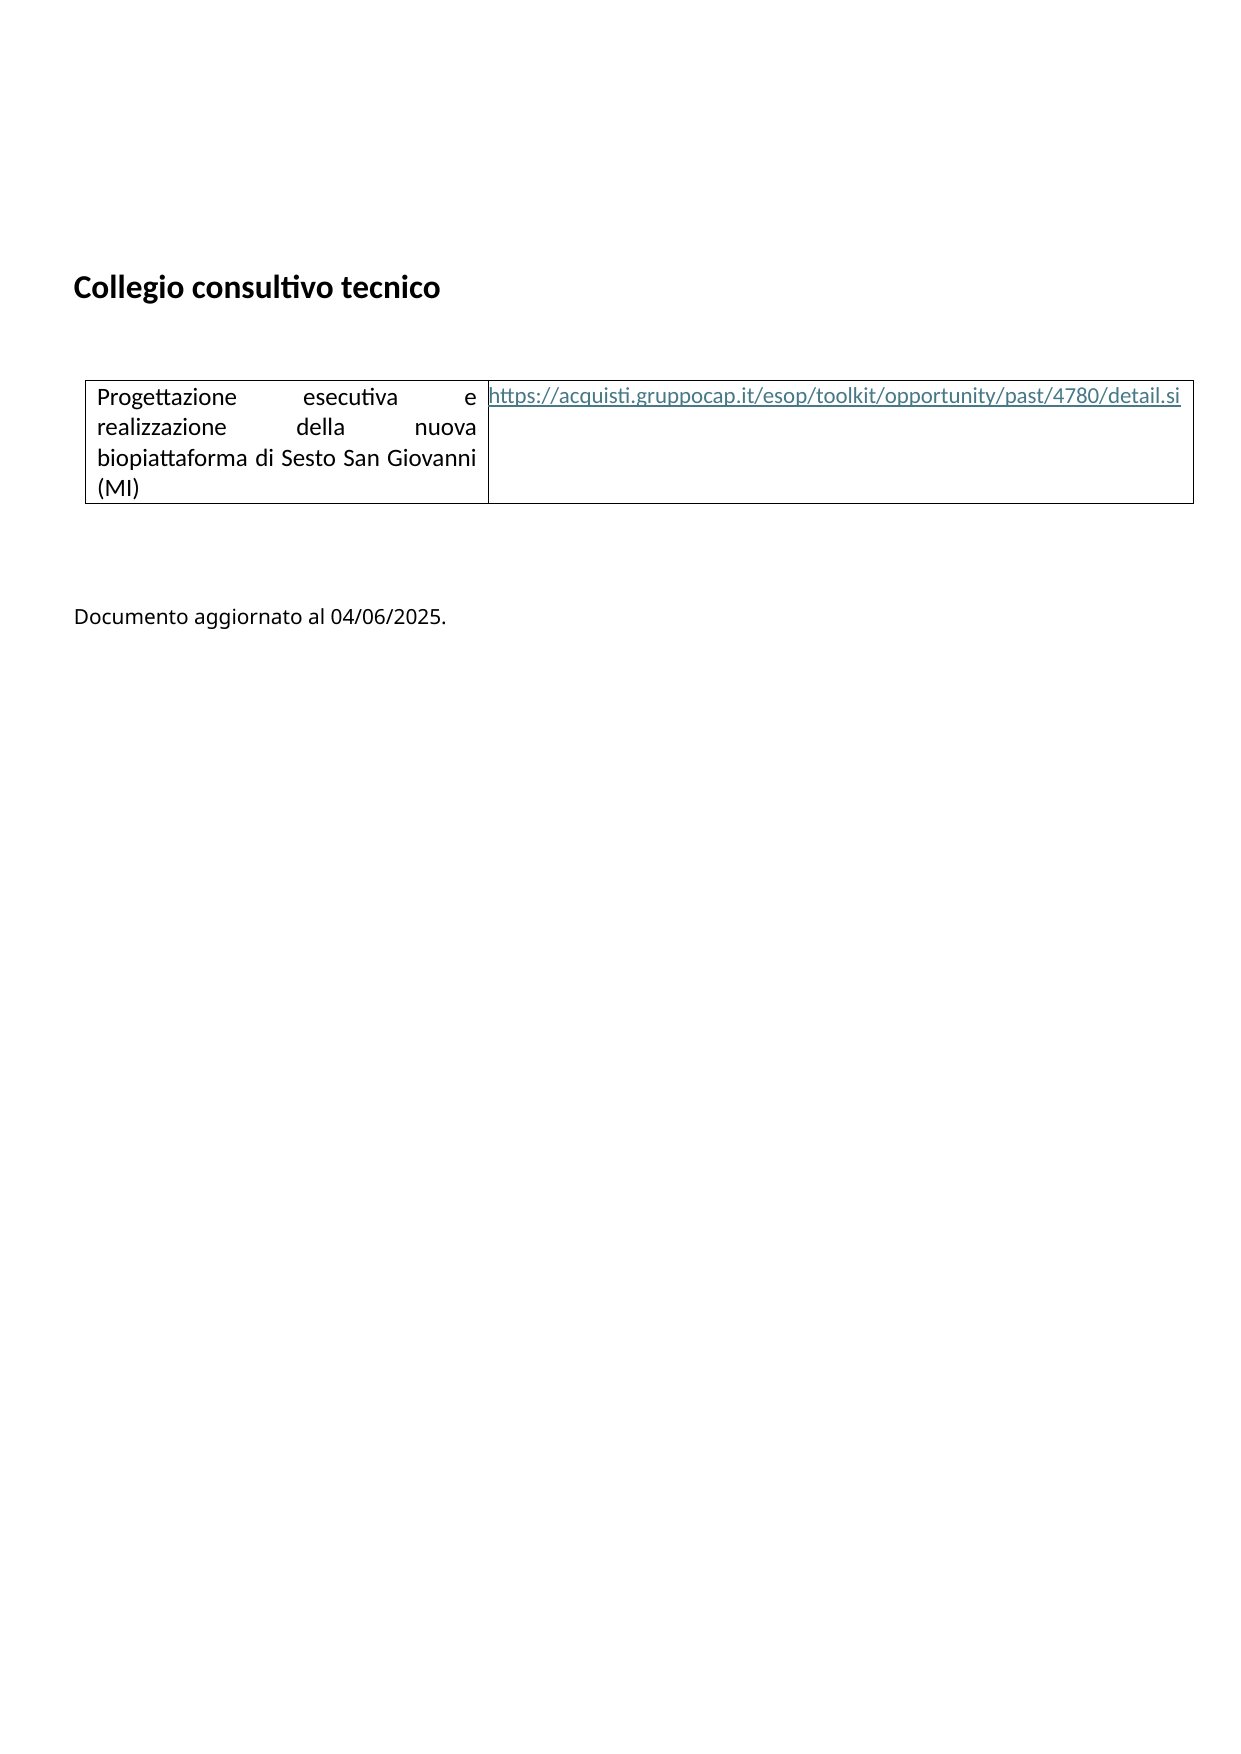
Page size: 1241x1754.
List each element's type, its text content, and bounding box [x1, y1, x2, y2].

table_header Progettazione esecutiva e realizzazione della nuova biopiattaforma di Sesto San Giovanni (MI) [86, 381, 488, 503]
table_header https://acquisti.gruppocap.it/esop/toolkit/opportunity/past/4780/detail.si [489, 381, 1193, 503]
text Documento aggiornato al 04/06/2025. [74, 602, 1081, 630]
text Collegio consultivo tecnico [74, 266, 1081, 307]
